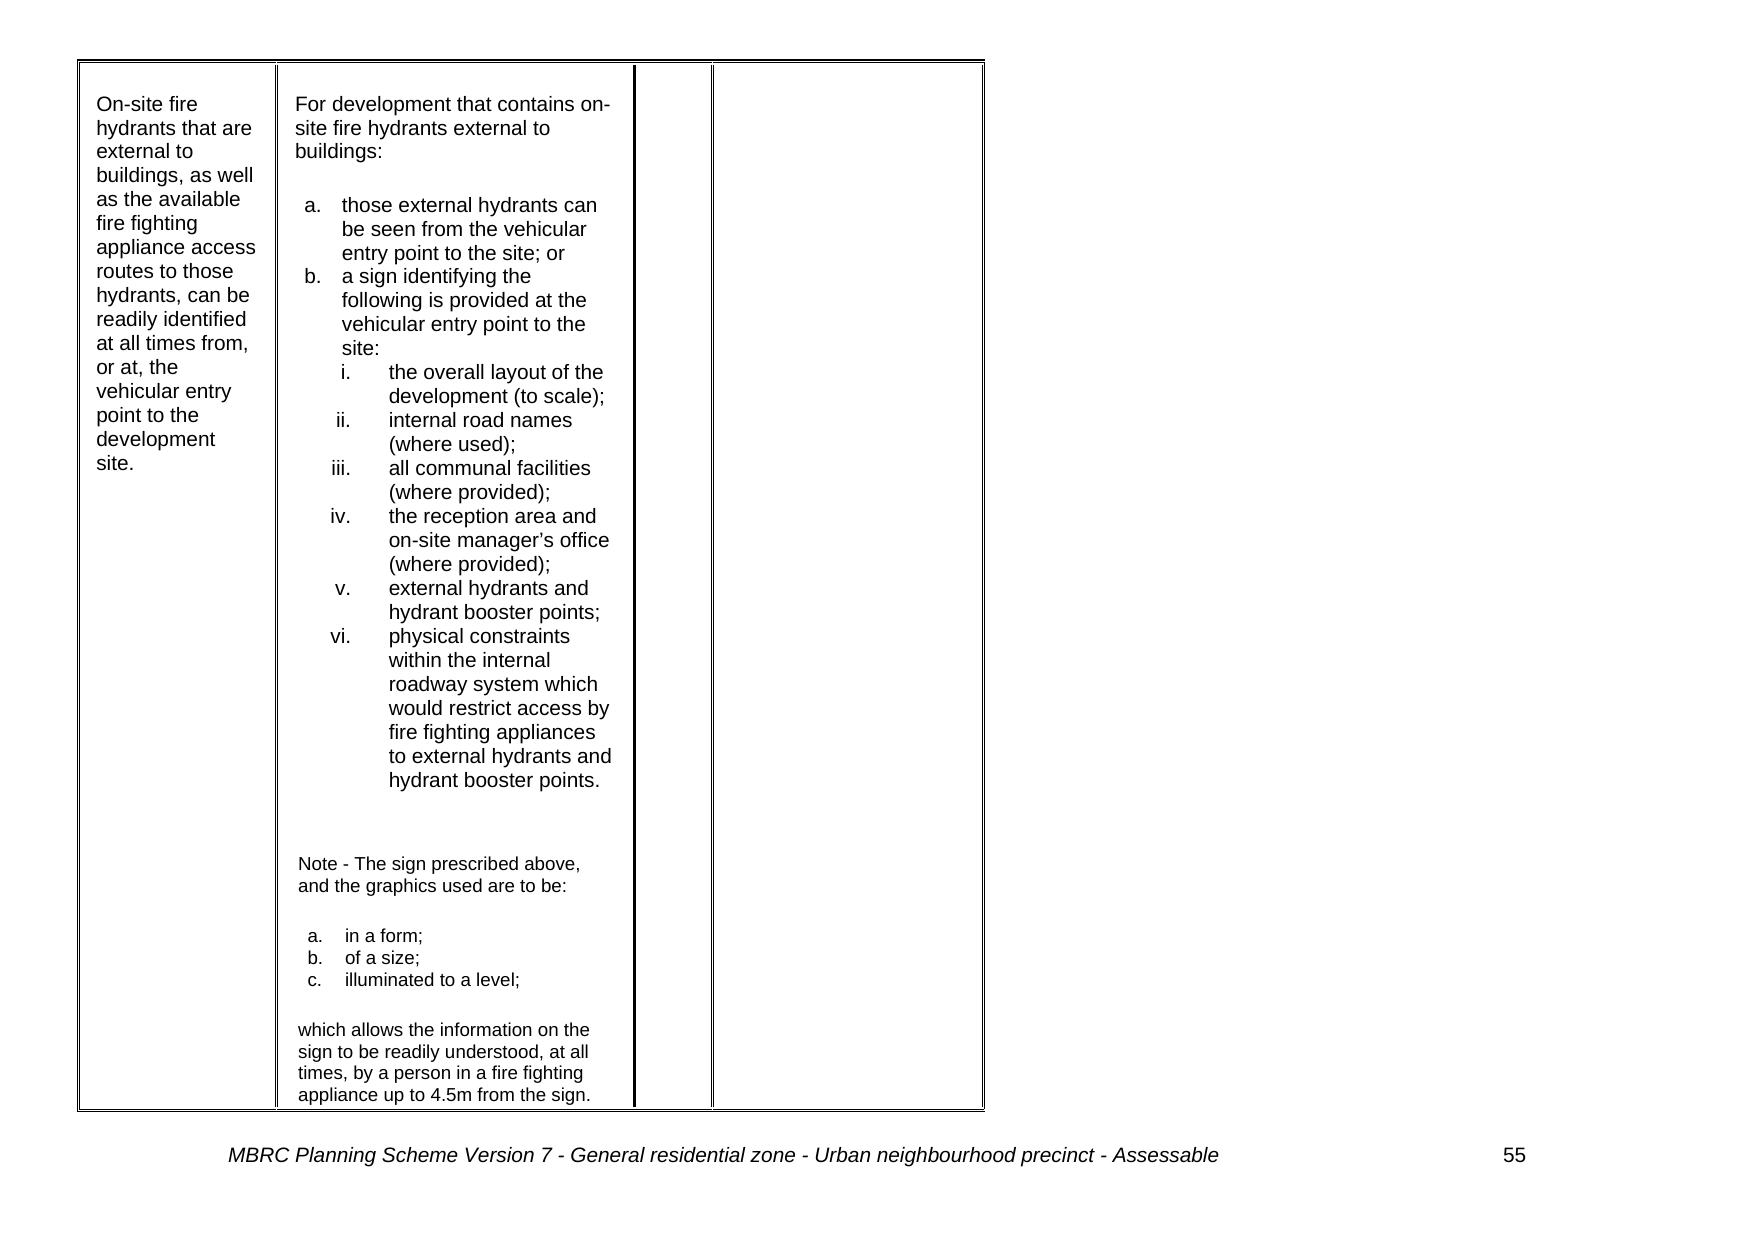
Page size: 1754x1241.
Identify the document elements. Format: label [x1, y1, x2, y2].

table_cell [713, 63, 983, 1108]
table_cell [634, 63, 712, 1108]
table_cell [80, 63, 277, 1108]
table_cell [277, 63, 634, 1108]
